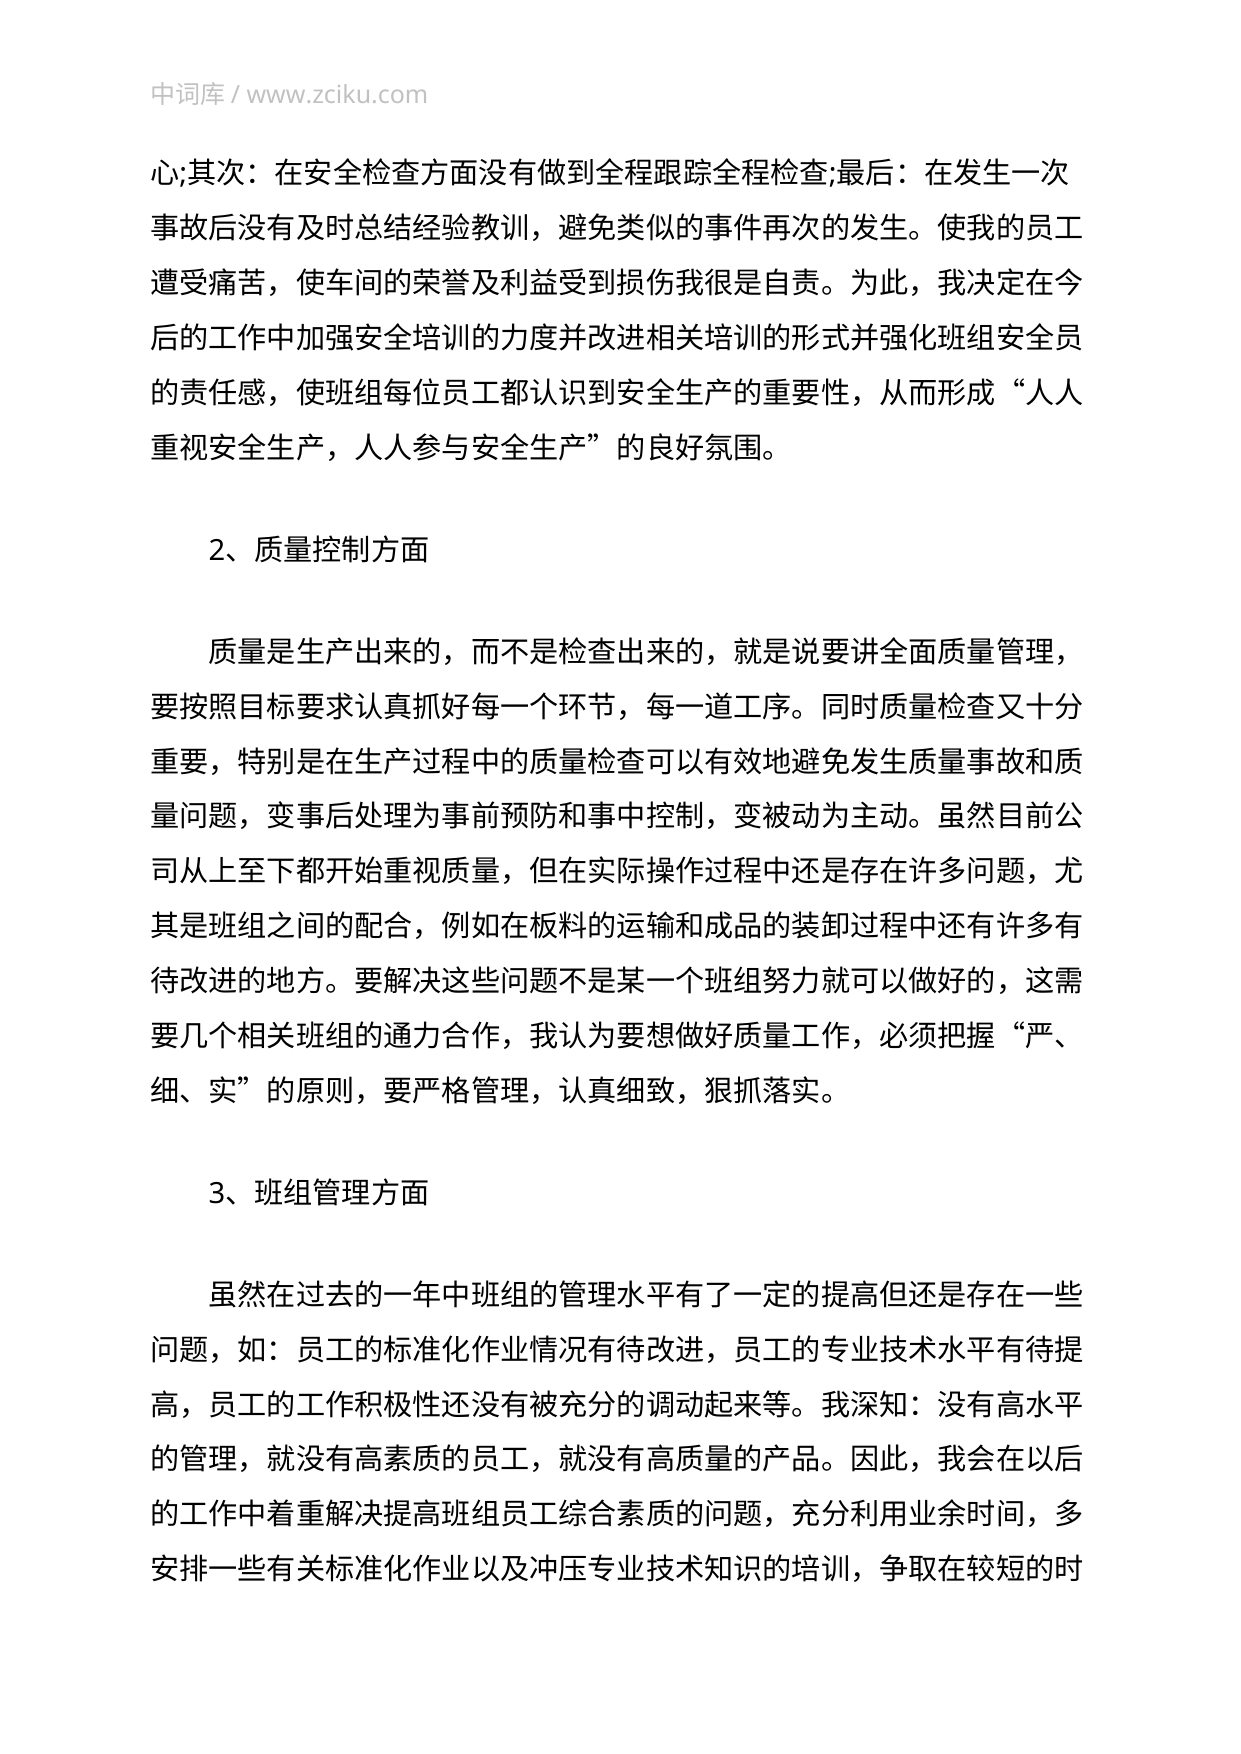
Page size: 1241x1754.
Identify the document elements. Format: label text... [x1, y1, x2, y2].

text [150, 150, 1090, 467]
text 质量是生产出来的，而不是检查出来的，就是说要讲全面质量管理，要按照目标要求认真抓好每一个环节，每一道工序。同时质量检查又十分重要，特别是在生产过程中的质量检查可以有效地避免发生质量事故和质量问题，变事后处理为事前预防和事中控制，变被动为主动。虽然目前公司从上至下都开始重视质量，但在实际操作过程中还是存在许多问题，尤其是班组之间的配合，例如在板料的运输和成品的装卸过程中还有许多有待改进的地方。要解决这些问题不是某一个班组努力就可以做好的，这需要几个相关班组的通力合作，我认为要想做好质量工作，必须把握“严、细、实”的原则，要严格管理，认真细致，狠抓落实。 [150, 628, 1090, 1110]
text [150, 1271, 1090, 1588]
text 3、班组管理方面 [150, 1169, 1090, 1212]
text 2、质量控制方面 [150, 526, 1090, 569]
